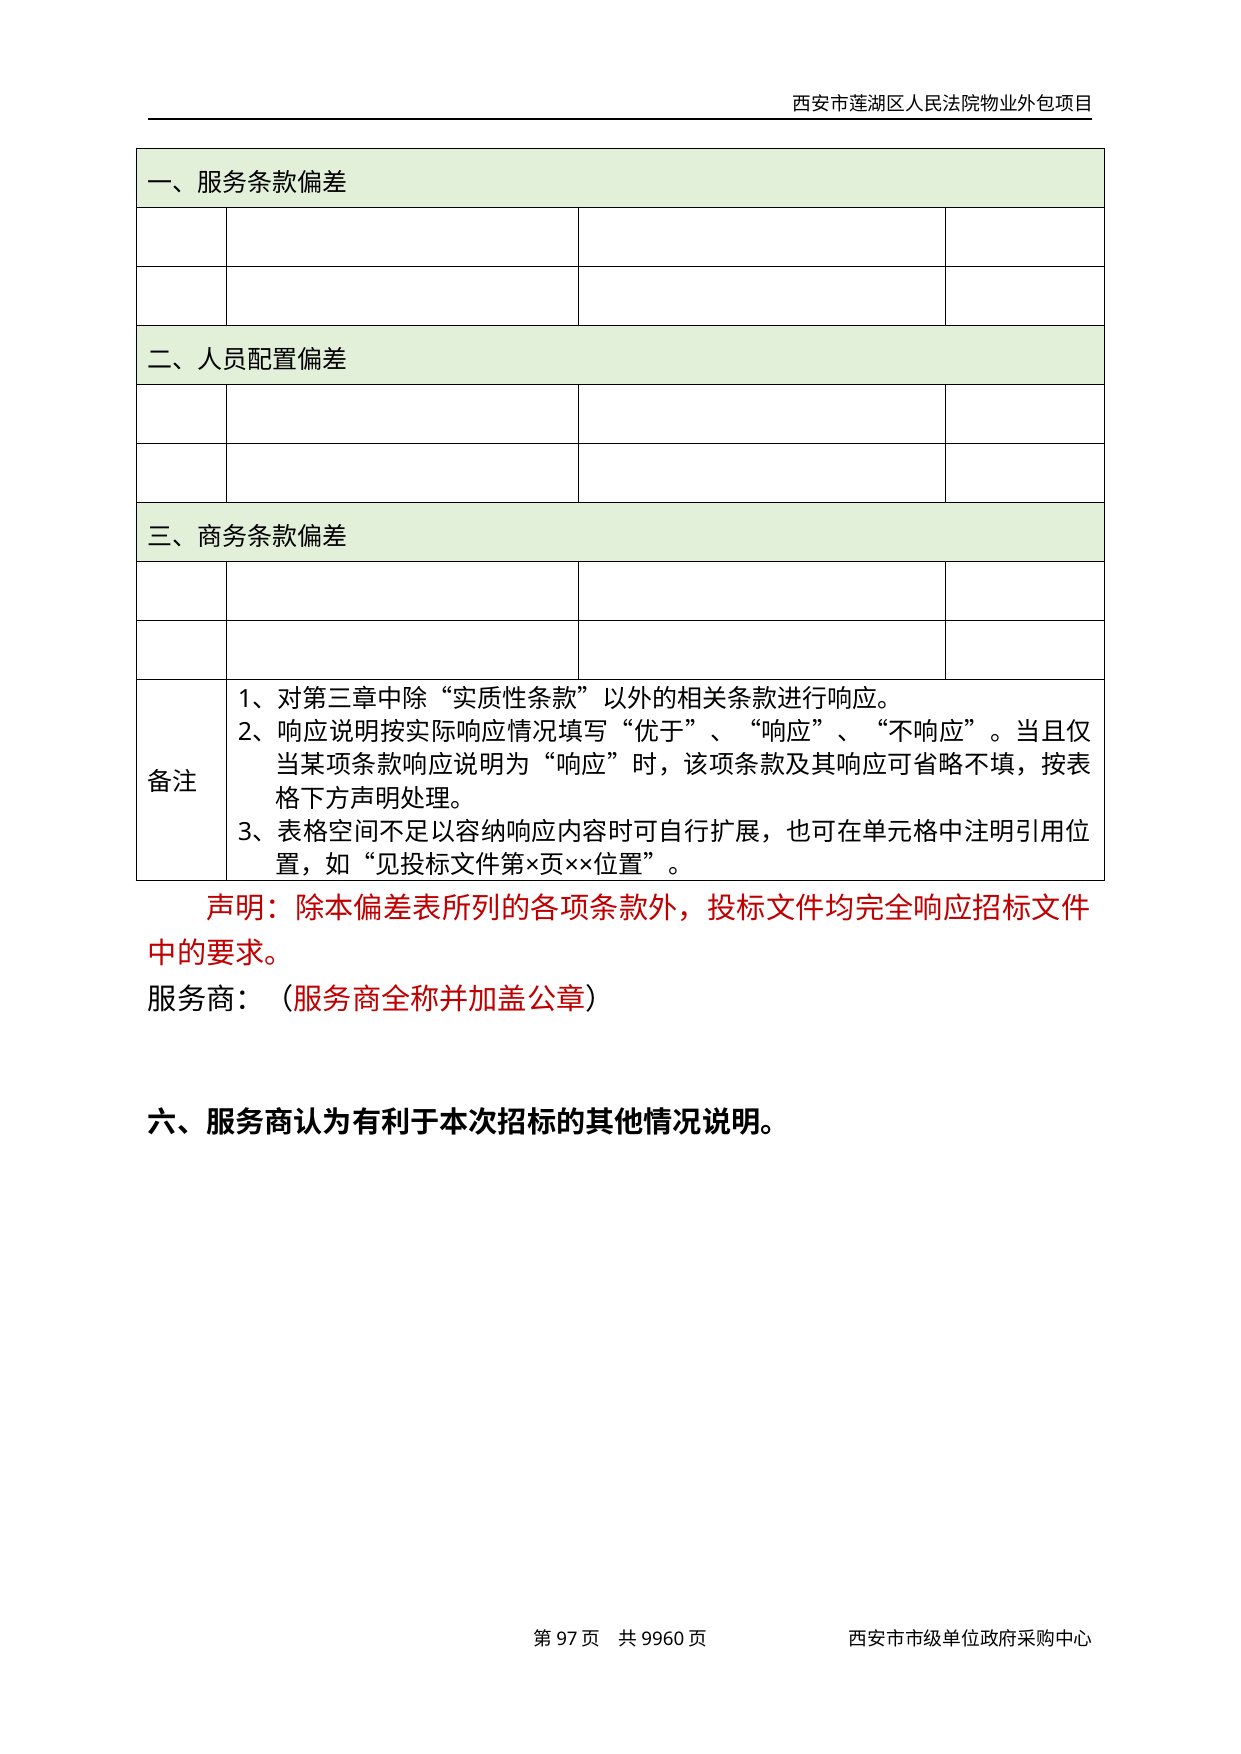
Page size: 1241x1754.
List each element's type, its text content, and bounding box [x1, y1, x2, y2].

table_cell [137, 562, 226, 620]
table_cell [579, 444, 945, 502]
table_cell [227, 267, 578, 325]
table_cell [137, 444, 226, 502]
table_cell [946, 208, 1104, 266]
table_cell [579, 208, 945, 266]
table_cell [227, 385, 578, 443]
table_cell [137, 385, 226, 443]
text 服务商：（服务商全称并加盖公章） [148, 973, 1092, 1019]
table_cell 备注 [137, 680, 226, 880]
text 声明：除本偏差表所列的各项条款外，投标文件均完全响应招标文件中的要求。 [148, 881, 1092, 973]
table_cell 一、服务条款偏差 [137, 149, 1104, 207]
text 六、服务商认为有利于本次招标的其他情况说明。 [148, 1098, 1092, 1141]
table_cell [227, 562, 578, 620]
table_cell 三、商务条款偏差 [137, 503, 1104, 561]
table_cell [946, 444, 1104, 502]
table_cell [579, 562, 945, 620]
table_cell [946, 621, 1104, 679]
table_cell 二、人员配置偏差 [137, 326, 1104, 384]
table_cell [227, 444, 578, 502]
table_cell [579, 385, 945, 443]
table_cell [137, 621, 226, 679]
table_cell [227, 208, 578, 266]
table_cell [227, 621, 578, 679]
table_cell [946, 385, 1104, 443]
table_cell [137, 208, 226, 266]
table_cell [946, 562, 1104, 620]
table_cell [137, 267, 226, 325]
table_cell 1、对第三章中除“实质性条款”以外的相关条款进行响应。 2、响 应说明按实际响应情况填写“优于”、“响应”、“不响应”。当且仅当某项条款响应说明为“响应”时，该项条款及其响应可省略不填，按表格下方声明处理。 3、表格空间不足以容纳响应内容时可自行扩展，也可在单元格中注明引用位置，如“见投标文件第×页××位置”。 [227, 680, 1104, 880]
table_cell [946, 267, 1104, 325]
table_cell [579, 621, 945, 679]
table_cell [579, 267, 945, 325]
